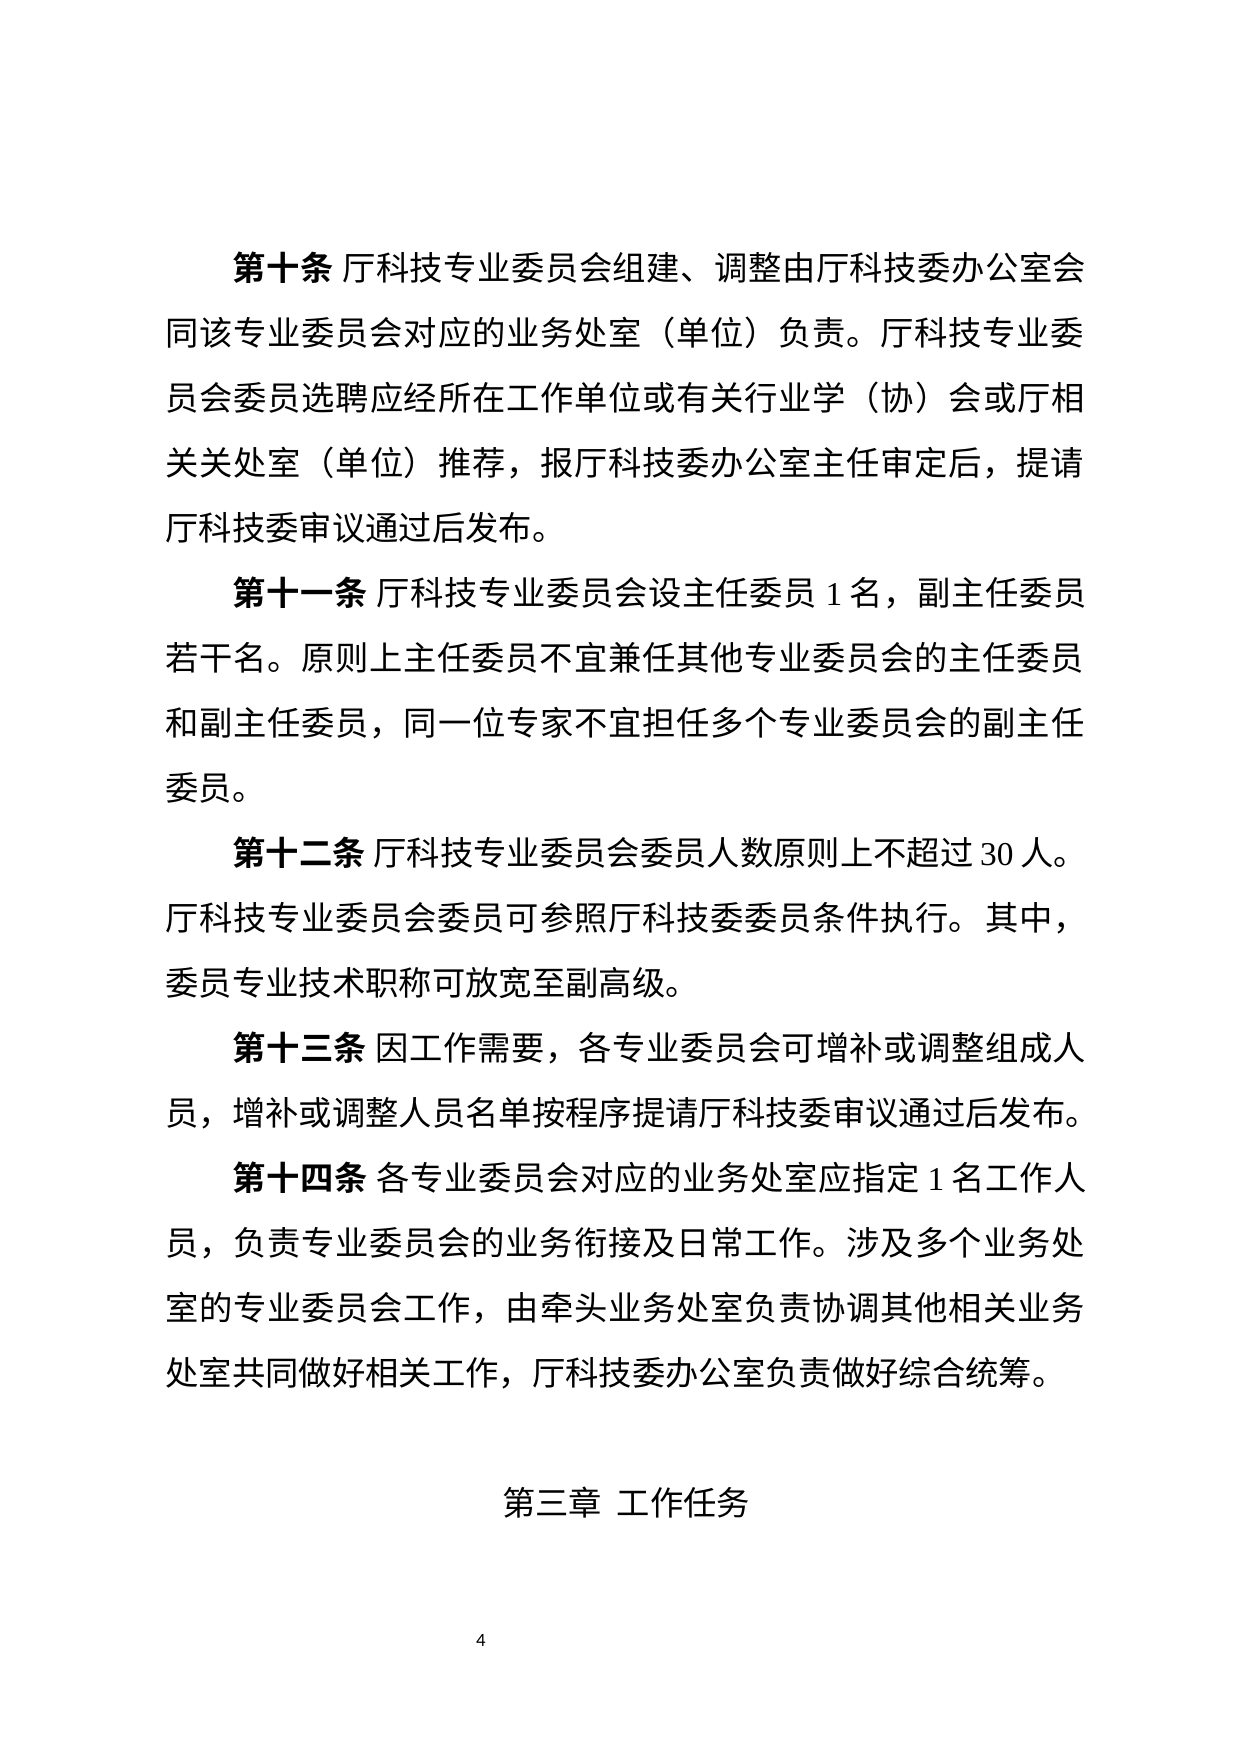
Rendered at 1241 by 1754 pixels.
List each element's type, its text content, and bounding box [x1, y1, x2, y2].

text 第十一条 厅科技专业委员会设主任委员1名，副主任委员若干名。原则上主任委员不宜兼任其他专业委员会的主任委员和副主任委员，同一位专家不宜担任多个专业委员会的副主任委员。 [165, 558, 1087, 818]
text 第十三条 因工作需要，各专业委员会可增补或调整组成人员，增补或调整人员名单按程序提请厅科技委审议通过后发布。 [165, 1013, 1087, 1143]
text 第十条 厅科技专业委员会组建、调整由厅科技委办公室会同该专业委员会对应的业务处室（单位）负责。厅科技专业委员会委员选聘应经所在工作单位或有关行业学（协）会或厅相关关处室（单位）推荐，报厅科技委办公室主任审定后，提请厅科技委审议通过后发布。 [165, 233, 1087, 558]
text 第三章 工作任务 [165, 1465, 1087, 1528]
text 第十四条 各专业委员会对应的业务处室应指定1名工作人员，负责专业委员会的业务衔接及日常工作。涉及多个业务处室的专业委员会工作，由牵头业务处室负责协调其他相关业务处室共同做好相关工作，厅科技委办公室负责做好综合统筹。 [165, 1143, 1087, 1403]
text 第十二条 厅科技专业委员会委员人数原则上不超过30人。厅科技专业委员会委员可参照厅科技委委员条件执行。其中，委员专业技术职称可放宽至副高级。 [165, 818, 1087, 1013]
